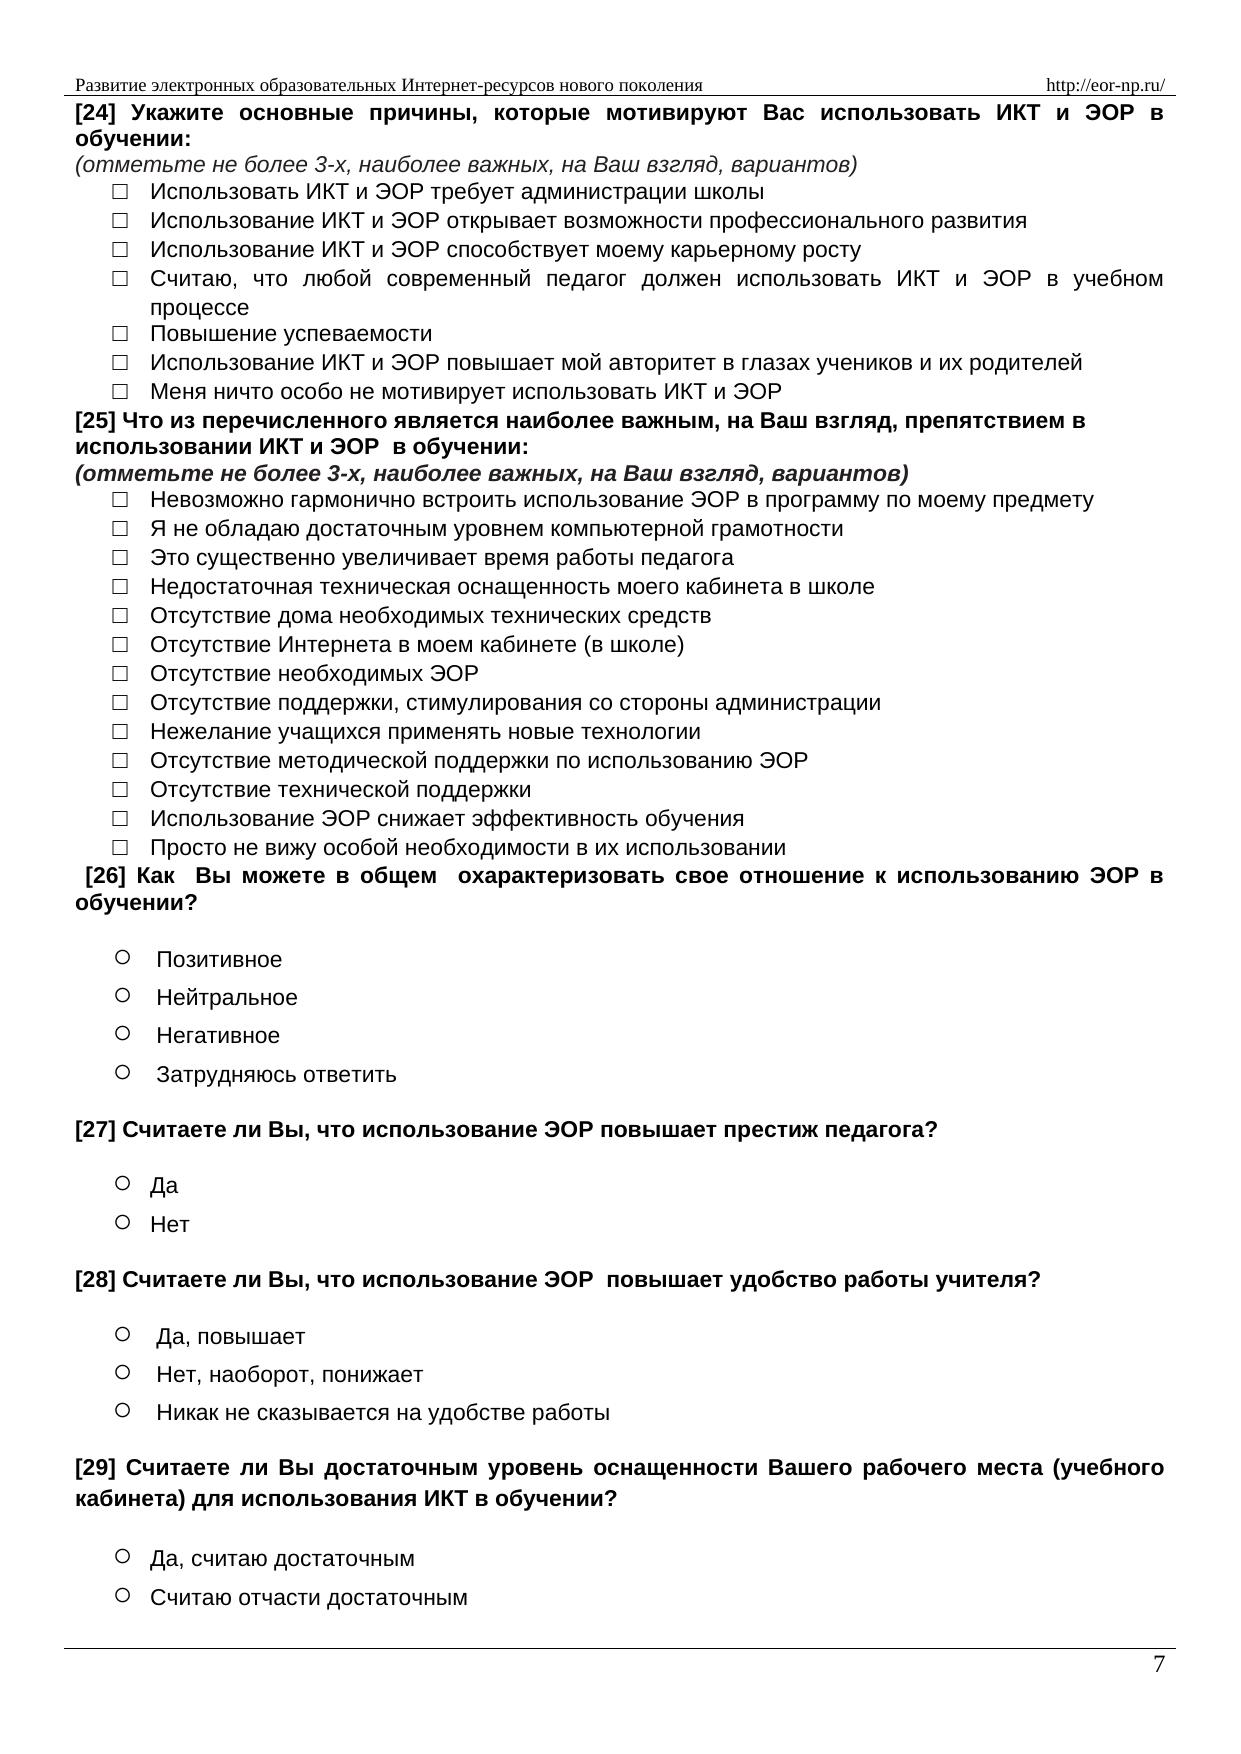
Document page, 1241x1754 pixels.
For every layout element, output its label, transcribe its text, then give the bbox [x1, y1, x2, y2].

list Нет [112, 1201, 1165, 1239]
list Считаю отчасти достаточным [112, 1574, 1165, 1612]
list Нейтральное [112, 974, 1165, 1013]
list Просто не вижу особой необходимости в их использовании [112, 833, 1165, 862]
list Нежелание учащихся применять новые технологии [112, 718, 1165, 747]
list Использование ИКТ и ЭОР повышает мой авторитет в глазах учеников и их родителей [112, 349, 1165, 378]
text [25] Что из перечисленного является наиболее важным, на Ваш взгляд, препятствием в использовании ИКТ и ЭОР в обучении: [75, 407, 1165, 459]
text [24] Укажите основные причины, которые мотивируют Вас использовать ИКТ и ЭОР в обучении: [75, 99, 1165, 151]
list Отсутствие необходимых ЭОР [112, 660, 1165, 689]
list Повышение успеваемости [112, 320, 1165, 349]
list Затрудняюсь ответить [112, 1051, 1165, 1089]
list Использовать ИКТ и ЭОР требует администрации школы [112, 178, 1165, 207]
text (отметьте не более 3-х, наиболее важных, на Ваш взгляд, вариантов) [75, 151, 1165, 178]
list Считаю, что любой современный педагог должен использовать ИКТ и ЭОР в учебном процессе [112, 265, 1165, 320]
list Позитивное [112, 936, 1165, 974]
text [28] Считаете ли Вы, что использование ЭОР повышает удобство работы учителя? [75, 1266, 1165, 1292]
list Нет, наоборот, понижает [112, 1351, 1165, 1390]
list Да [112, 1163, 1165, 1201]
list Отсутствие поддержки, стимулирования со стороны администрации [112, 689, 1165, 718]
list Использование ЭОР снижает эффективность обучения [112, 804, 1165, 833]
list Отсутствие дома необходимых технических средств [112, 602, 1165, 631]
text [26] Как Вы можете в общем охарактеризовать свое отношение к использованию ЭОР в обучении? [75, 862, 1165, 915]
text [29] Считаете ли Вы достаточным уровень оснащенности Вашего рабочего места (учебного кабинета) для использования ИКТ в обучении? [75, 1454, 1165, 1511]
list Отсутствие Интернета в моем кабинете (в школе) [112, 631, 1165, 660]
text (отметьте не более 3-х, наиболее важных, на Ваш взгляд, вариантов) [75, 459, 1165, 486]
list Негативное [112, 1013, 1165, 1051]
list Отсутствие технической поддержки [112, 776, 1165, 804]
list Отсутствие методической поддержки по использованию ЭОР [112, 747, 1165, 776]
text [27] Считаете ли Вы, что использование ЭОР повышает престиж педагога? [75, 1116, 1165, 1142]
list Использование ИКТ и ЭОР способствует моему карьерному росту [112, 236, 1165, 265]
list Меня ничто особо не мотивирует использовать ИКТ и ЭОР [112, 378, 1165, 407]
list Да, считаю достаточным [112, 1536, 1165, 1574]
list Никак не сказывается на удобстве работы [112, 1390, 1165, 1428]
list Невозможно гармонично встроить использование ЭОР в программу по моему предмету [112, 486, 1165, 515]
list Я не обладаю достаточным уровнем компьютерной грамотности [112, 515, 1165, 544]
list Да, повышает [112, 1313, 1165, 1351]
list Использование ИКТ и ЭОР открывает возможности профессионального развития [112, 207, 1165, 236]
list Недостаточная техническая оснащенность моего кабинета в школе [112, 573, 1165, 602]
list Это существенно увеличивает время работы педагога [112, 544, 1165, 573]
